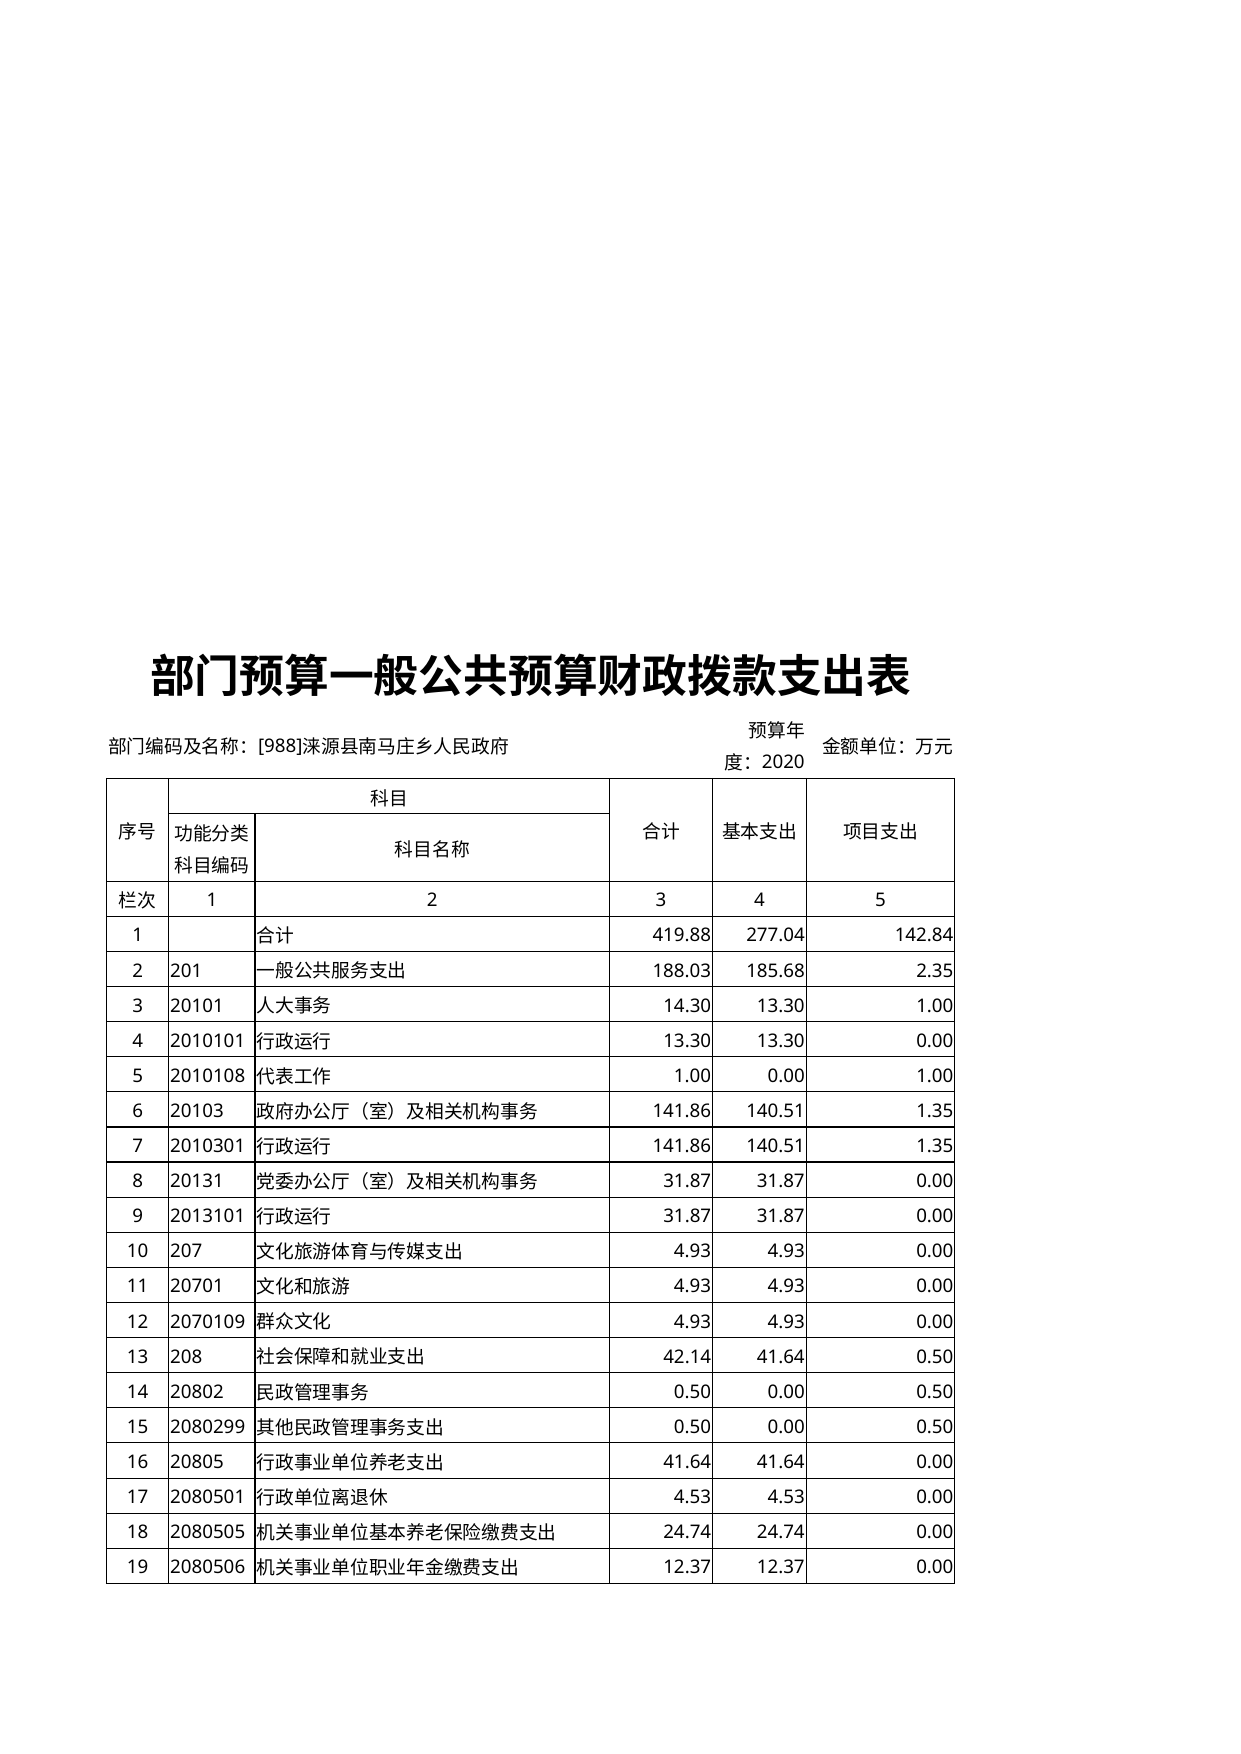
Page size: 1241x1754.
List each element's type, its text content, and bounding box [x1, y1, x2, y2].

table_cell 12.37 [610, 1549, 712, 1583]
table_cell [169, 917, 254, 951]
table_cell 1 [107, 917, 168, 951]
table_cell 14 [107, 1373, 168, 1407]
table_cell 11 [107, 1268, 168, 1302]
table_cell 其他民政管理事务支出 [256, 1408, 609, 1442]
table_cell 3 [610, 882, 712, 916]
table_cell 18 [107, 1514, 168, 1548]
table_cell 0.50 [807, 1408, 954, 1442]
table_cell 20131 [169, 1163, 254, 1197]
table_cell 31.87 [610, 1198, 712, 1232]
table_cell 金额单位：万元 [806, 711, 954, 778]
table_cell 141.86 [610, 1092, 712, 1126]
table_cell 17 [107, 1479, 168, 1512]
table_cell 140.51 [713, 1092, 806, 1126]
table_cell 41.64 [610, 1443, 712, 1477]
table_cell 419.88 [610, 917, 712, 951]
table_cell 7 [107, 1128, 168, 1161]
table_cell 0.50 [610, 1373, 712, 1407]
table_cell 13.30 [610, 1022, 712, 1056]
table_cell 4.53 [610, 1479, 712, 1512]
table_cell 1.00 [807, 987, 954, 1021]
table_cell 20805 [169, 1443, 254, 1477]
table_cell 0.00 [807, 1163, 954, 1197]
table_cell 9 [107, 1198, 168, 1232]
table_cell 政府办公厅（室）及相关机构事务 [256, 1092, 609, 1126]
table_cell 科目名称 [256, 814, 609, 881]
table_cell 0.00 [713, 1057, 806, 1091]
table_cell 2080501 [169, 1479, 254, 1512]
table_cell 1.00 [610, 1057, 712, 1091]
table_cell 31.87 [713, 1198, 806, 1232]
table_cell 4.93 [610, 1233, 712, 1267]
table_cell 13.30 [713, 1022, 806, 1056]
table_cell 6 [107, 1092, 168, 1126]
table_cell 208 [169, 1338, 254, 1372]
table_cell 8 [107, 1163, 168, 1197]
table_cell 2 [256, 882, 609, 916]
table_cell 2 [107, 952, 168, 986]
table_cell 2010301 [169, 1128, 254, 1161]
table_cell 文化和旅游 [256, 1268, 609, 1302]
table_cell 4.93 [713, 1268, 806, 1302]
table_cell 0.00 [807, 1268, 954, 1302]
table_cell 栏次 [107, 882, 168, 916]
table_cell 20802 [169, 1373, 254, 1407]
table_cell 201 [169, 952, 254, 986]
table_cell 功能分类科目编码 [169, 814, 254, 881]
table_cell 2010101 [169, 1022, 254, 1056]
table_cell 行政事业单位养老支出 [256, 1443, 609, 1477]
table_cell 4.93 [713, 1303, 806, 1337]
table_cell 0.00 [807, 1233, 954, 1267]
table_cell 4.93 [610, 1303, 712, 1337]
table_cell 2080299 [169, 1408, 254, 1442]
table_cell 2.35 [807, 952, 954, 986]
table_cell 行政运行 [256, 1128, 609, 1161]
table_cell 2070109 [169, 1303, 254, 1337]
table_cell 142.84 [807, 917, 954, 951]
table_cell 42.14 [610, 1338, 712, 1372]
table_cell 预算年度：2020 [713, 711, 806, 778]
table_cell 合计 [256, 917, 609, 951]
table_cell 行政运行 [256, 1022, 609, 1056]
table_cell 13 [107, 1338, 168, 1372]
table_cell 12.37 [713, 1549, 806, 1583]
table_cell 185.68 [713, 952, 806, 986]
table_cell 项目支出 [807, 779, 954, 881]
table_cell 31.87 [610, 1163, 712, 1197]
table_cell 0.50 [807, 1338, 954, 1372]
table_cell 0.50 [807, 1373, 954, 1407]
table_cell 文化旅游体育与传媒支出 [256, 1233, 609, 1267]
table_cell 188.03 [610, 952, 712, 986]
table_cell 3 [107, 987, 168, 1021]
table_cell 基本支出 [713, 779, 806, 881]
table_cell 部门编码及名称：[988]涞源县南马庄乡人民政府 [106, 711, 712, 778]
table_cell 5 [807, 882, 954, 916]
table_cell 0.00 [807, 1514, 954, 1548]
table_cell 0.00 [807, 1443, 954, 1477]
table_cell 0.00 [713, 1408, 806, 1442]
table_header 部门预算一般公共预算财政拨款支出表 [106, 633, 954, 711]
table_cell 人大事务 [256, 987, 609, 1021]
table_cell 16 [107, 1443, 168, 1477]
table_cell 机关事业单位基本养老保险缴费支出 [256, 1514, 609, 1548]
table_cell 2013101 [169, 1198, 254, 1232]
table_cell 行政单位离退休 [256, 1479, 609, 1512]
table_cell 行政运行 [256, 1198, 609, 1232]
table_cell 41.64 [713, 1338, 806, 1372]
table_cell 0.50 [610, 1408, 712, 1442]
table_cell 5 [107, 1057, 168, 1091]
table_cell 4.93 [610, 1268, 712, 1302]
table_cell 141.86 [610, 1128, 712, 1161]
table_cell 0.00 [807, 1198, 954, 1232]
table_cell 277.04 [713, 917, 806, 951]
table_cell 机关事业单位职业年金缴费支出 [256, 1549, 609, 1583]
table_cell 1.35 [807, 1128, 954, 1161]
table_cell 4.93 [713, 1233, 806, 1267]
table_cell 党委办公厅（室）及相关机构事务 [256, 1163, 609, 1197]
table_cell 19 [107, 1549, 168, 1583]
table_cell 科目 [169, 779, 609, 813]
table_cell 4.53 [713, 1479, 806, 1512]
table_cell 2080505 [169, 1514, 254, 1548]
table_cell 民政管理事务 [256, 1373, 609, 1407]
table_cell 1.35 [807, 1092, 954, 1126]
table_cell 社会保障和就业支出 [256, 1338, 609, 1372]
table_cell 0.00 [807, 1303, 954, 1337]
table_cell 1 [169, 882, 254, 916]
table_cell 群众文化 [256, 1303, 609, 1337]
table_cell 合计 [610, 779, 712, 881]
table_cell 140.51 [713, 1128, 806, 1161]
table_cell 0.00 [807, 1549, 954, 1583]
table_cell 20701 [169, 1268, 254, 1302]
table_cell 20103 [169, 1092, 254, 1126]
table_cell 24.74 [713, 1514, 806, 1548]
table_cell 207 [169, 1233, 254, 1267]
table_cell 一般公共服务支出 [256, 952, 609, 986]
table_cell 代表工作 [256, 1057, 609, 1091]
table_cell 0.00 [807, 1479, 954, 1512]
table_cell 24.74 [610, 1514, 712, 1548]
table_cell 15 [107, 1408, 168, 1442]
table_cell 4 [713, 882, 806, 916]
table_cell 31.87 [713, 1163, 806, 1197]
table_cell 41.64 [713, 1443, 806, 1477]
table_cell 序号 [107, 779, 168, 881]
table_cell 12 [107, 1303, 168, 1337]
table_cell 0.00 [807, 1022, 954, 1056]
table_cell 1.00 [807, 1057, 954, 1091]
table_cell 14.30 [610, 987, 712, 1021]
table_cell 2080506 [169, 1549, 254, 1583]
table_cell 0.00 [713, 1373, 806, 1407]
table_cell 2010108 [169, 1057, 254, 1091]
table_cell 20101 [169, 987, 254, 1021]
table_cell 4 [107, 1022, 168, 1056]
table_cell 10 [107, 1233, 168, 1267]
table_cell 13.30 [713, 987, 806, 1021]
